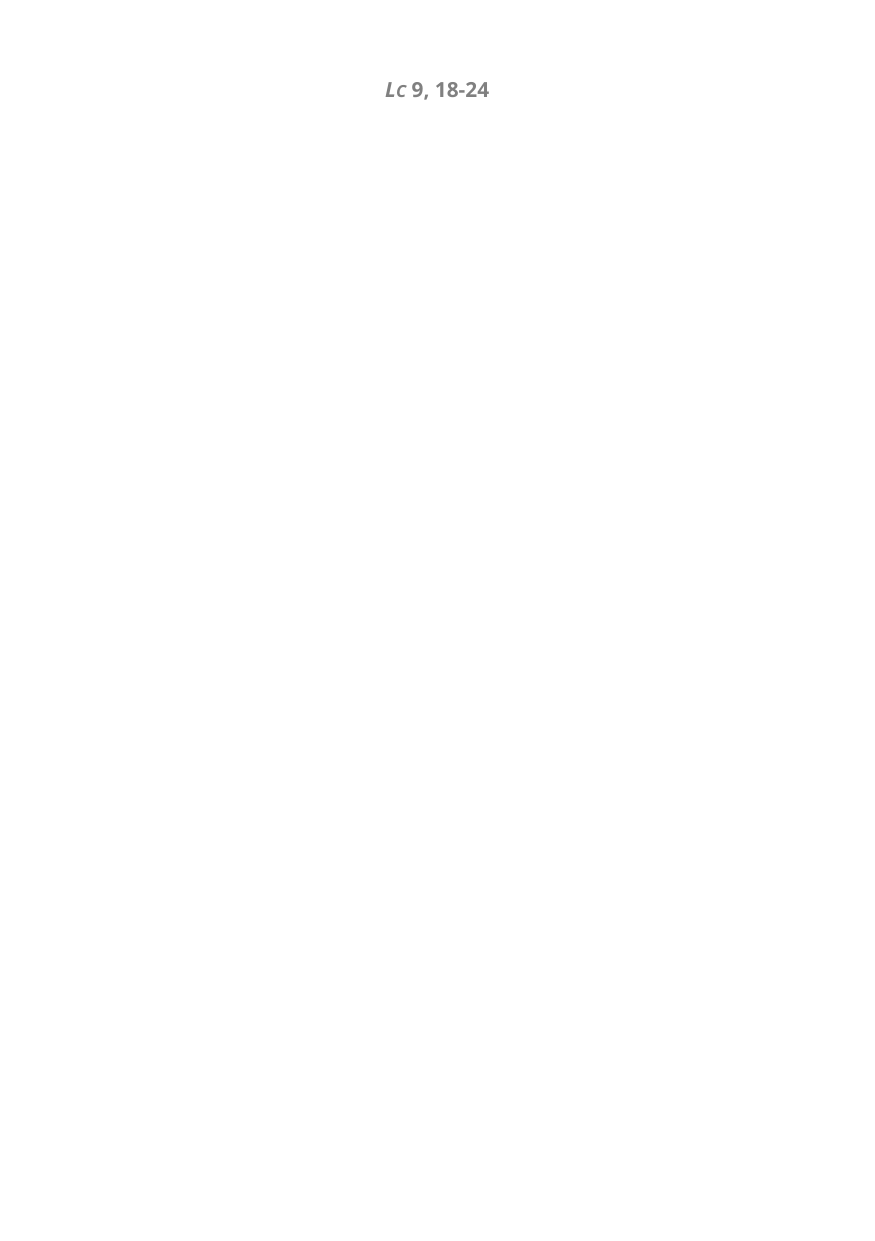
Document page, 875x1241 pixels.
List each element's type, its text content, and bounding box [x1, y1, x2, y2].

text Lc 9, 18-24 [75, 75, 799, 103]
